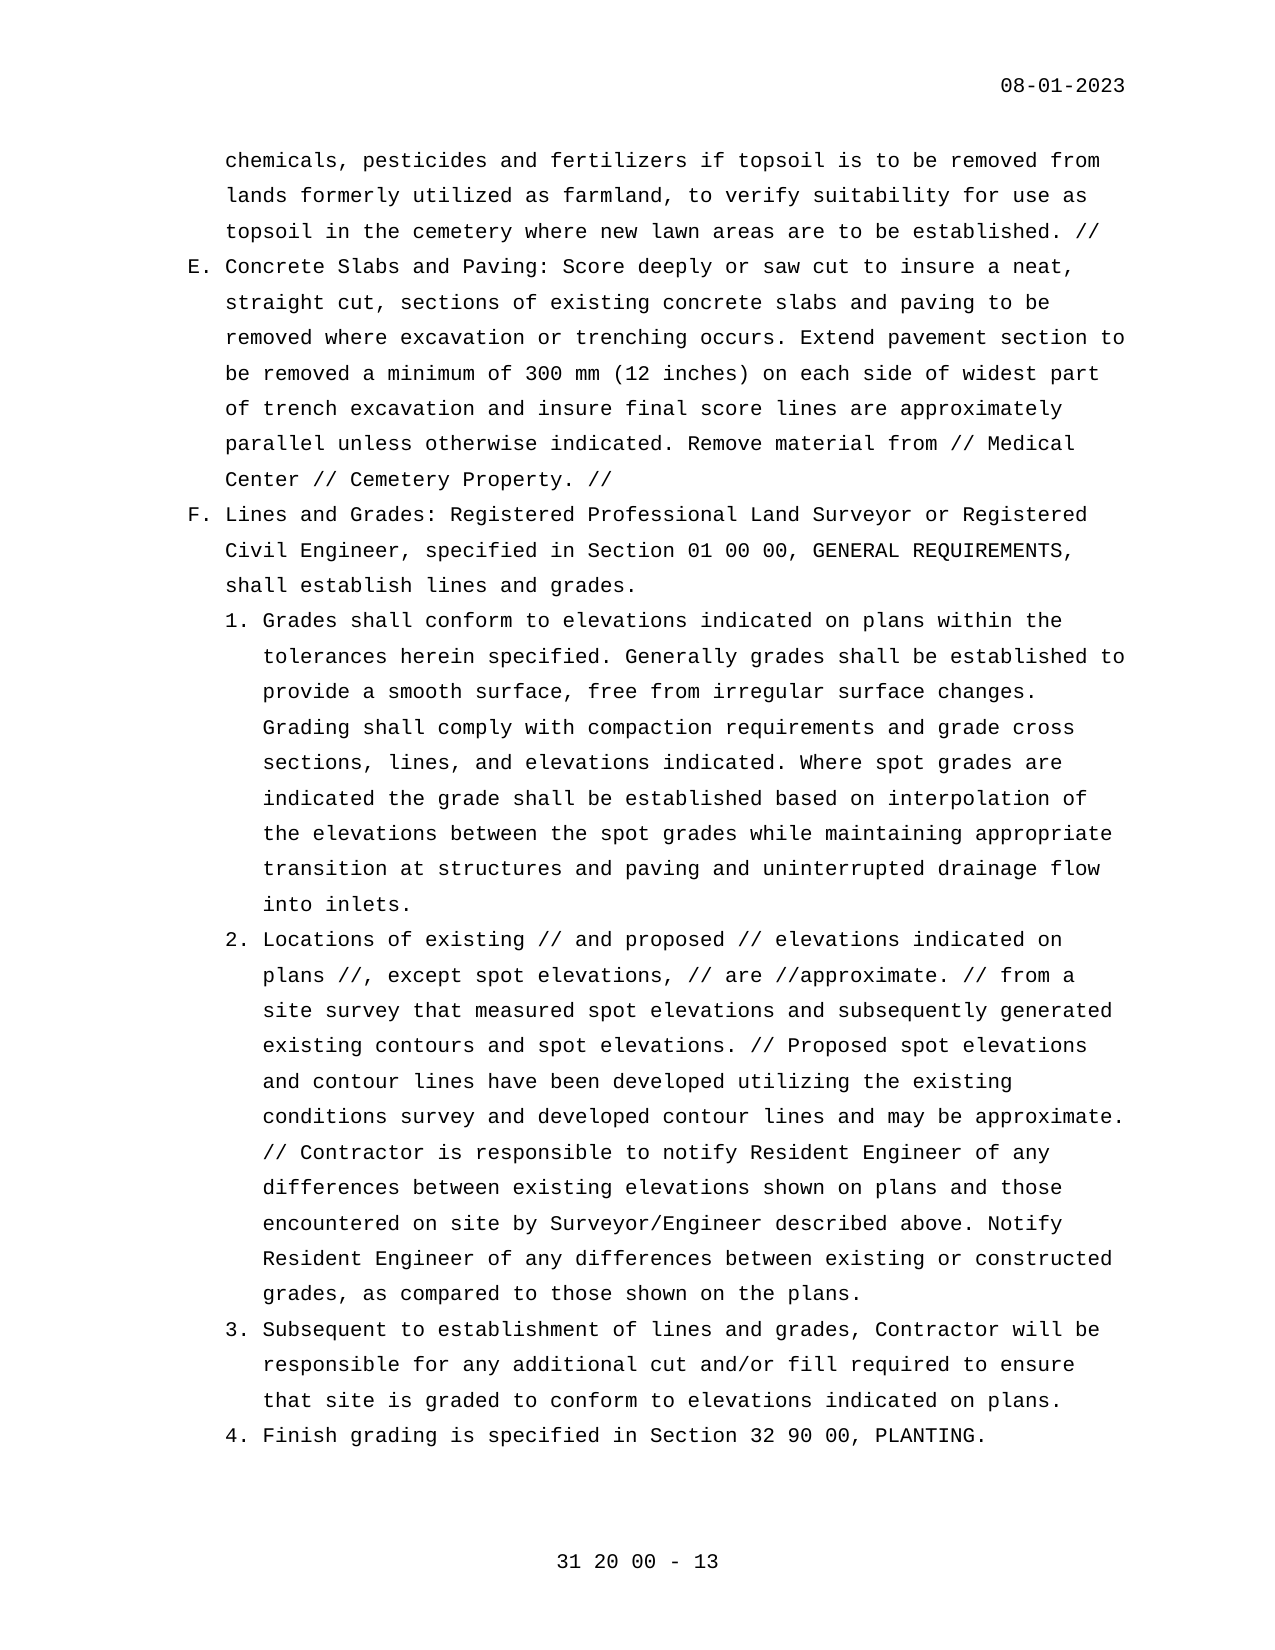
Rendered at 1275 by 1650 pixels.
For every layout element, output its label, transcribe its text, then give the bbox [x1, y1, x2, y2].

text 4. Finish grading is specified in Section 32 90 00, PLANTING. [225, 1425, 1125, 1449]
text F. Lines and Grades: Registered Professional Land Surveyor or Registered Civil Engineer, specified in Section 01 00 00, GENERAL REQUIREMENTS, shall establish lines and grades. [187, 504, 1125, 599]
text 2. Locations of existing // and proposed // elevations indicated on plans //, except spot elevations, // are //approximate. // from a site survey that measured spot elevations and subsequently generated existing contours and spot elevations. // Proposed spot elevations and contour lines have been developed utilizing the existing conditions survey and developed contour lines and may be approximate. // Contractor is responsible to notify Resident Engineer of any differences between existing elevations shown on plans and those encountered on site by Surveyor/Engineer described above. Notify Resident Engineer of any differences between existing or constructed grades, as compared to those shown on the plans. [225, 929, 1125, 1307]
text E. Concrete Slabs and Paving: Score deeply or saw cut to insure a neat, straight cut, sections of existing concrete slabs and paving to be removed where excavation or trenching occurs. Extend pavement section to be removed a minimum of 300 mm (12 inches) on each side of widest part of trench excavation and insure final score lines are approximately parallel unless otherwise indicated. Remove material from // Medical Center // Cemetery Property. // [187, 256, 1125, 492]
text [187, 150, 1125, 244]
text 1. Grades shall conform to elevations indicated on plans within the tolerances herein specified. Generally grades shall be established to provide a smooth surface, free from irregular surface changes. Grading shall comply with compaction requirements and grade cross sections, lines, and elevations indicated. Where spot grades are indicated the grade shall be established based on interpolation of the elevations between the spot grades while maintaining appropriate transition at structures and paving and uninterrupted drainage flow into inlets. [225, 610, 1125, 917]
text 3. Subsequent to establishment of lines and grades, Contractor will be responsible for any additional cut and/or fill required to ensure that site is graded to conform to elevations indicated on plans. [225, 1319, 1125, 1413]
